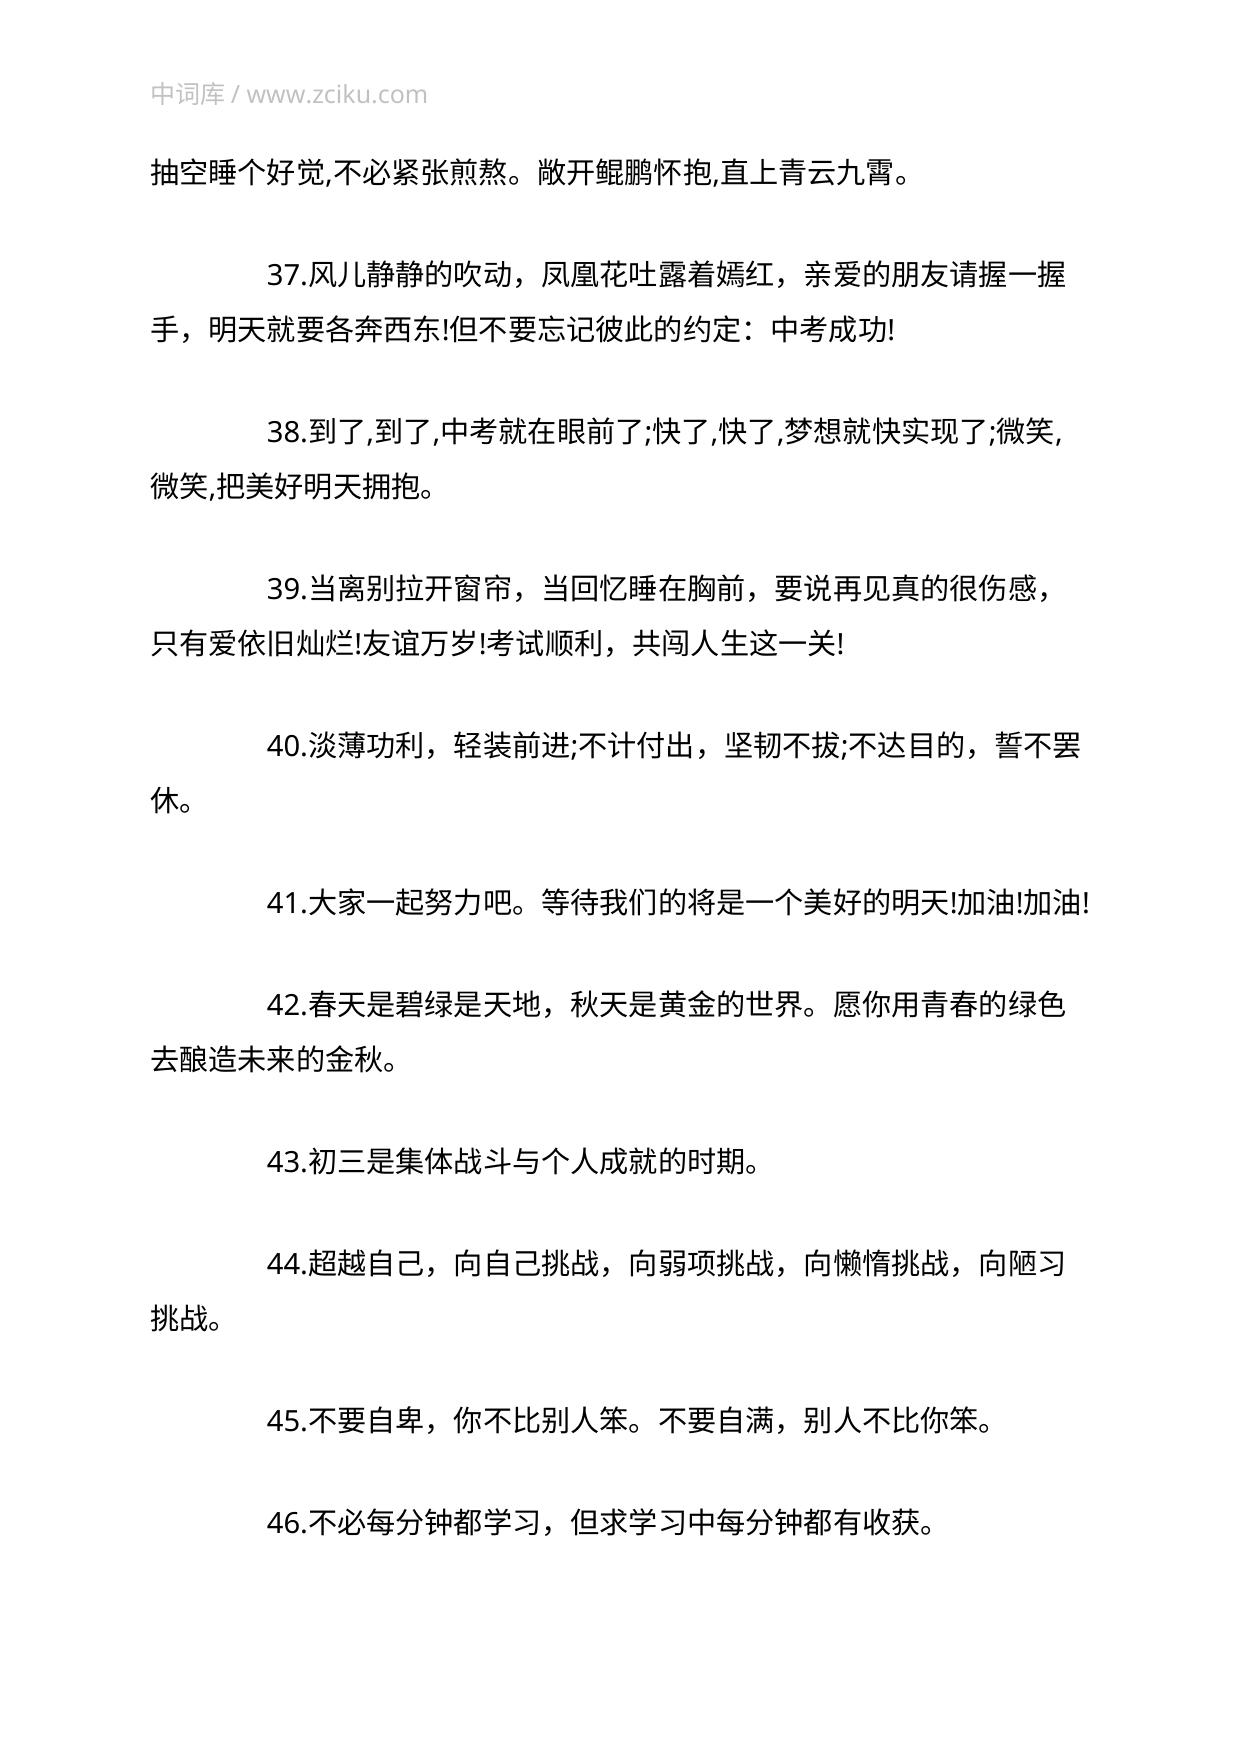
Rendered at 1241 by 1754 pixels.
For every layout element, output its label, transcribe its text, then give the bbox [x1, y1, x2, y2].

text 41.大家一起努力吧。等待我们的将是一个美好的明天!加油!加油! [150, 880, 1090, 922]
text 43.初三是集体战斗与个人成就的时期。 [150, 1138, 1090, 1181]
text 39.当离别拉开窗帘，当回忆睡在胸前，要说再见真的很伤感，只有爱依旧灿烂!友谊万岁!考试顺利，共闯人生这一关! [150, 566, 1090, 663]
text 37.风儿静静的吹动，凤凰花吐露着嫣红，亲爱的朋友请握一握手，明天就要各奔西东!但不要忘记彼此的约定：中考成功! [150, 252, 1090, 349]
text 42.春天是碧绿是天地，秋天是黄金的世界。愿你用青春的绿色去酿造未来的金秋。 [150, 982, 1090, 1079]
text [150, 150, 1090, 192]
text 44.超越自己，向自己挑战，向弱项挑战，向懒惰挑战，向陋习挑战。 [150, 1240, 1090, 1338]
text 46.不必每分钟都学习，但求学习中每分钟都有收获。 [150, 1499, 1090, 1542]
text 40.淡薄功利，轻装前进;不计付出，坚韧不拔;不达目的，誓不罢休。 [150, 723, 1090, 820]
text 38.到了,到了,中考就在眼前了;快了,快了,梦想就快实现了;微笑,微笑,把美好明天拥抱。 [150, 409, 1090, 506]
text 45.不要自卑，你不比别人笨。不要自满，别人不比你笨。 [150, 1397, 1090, 1439]
